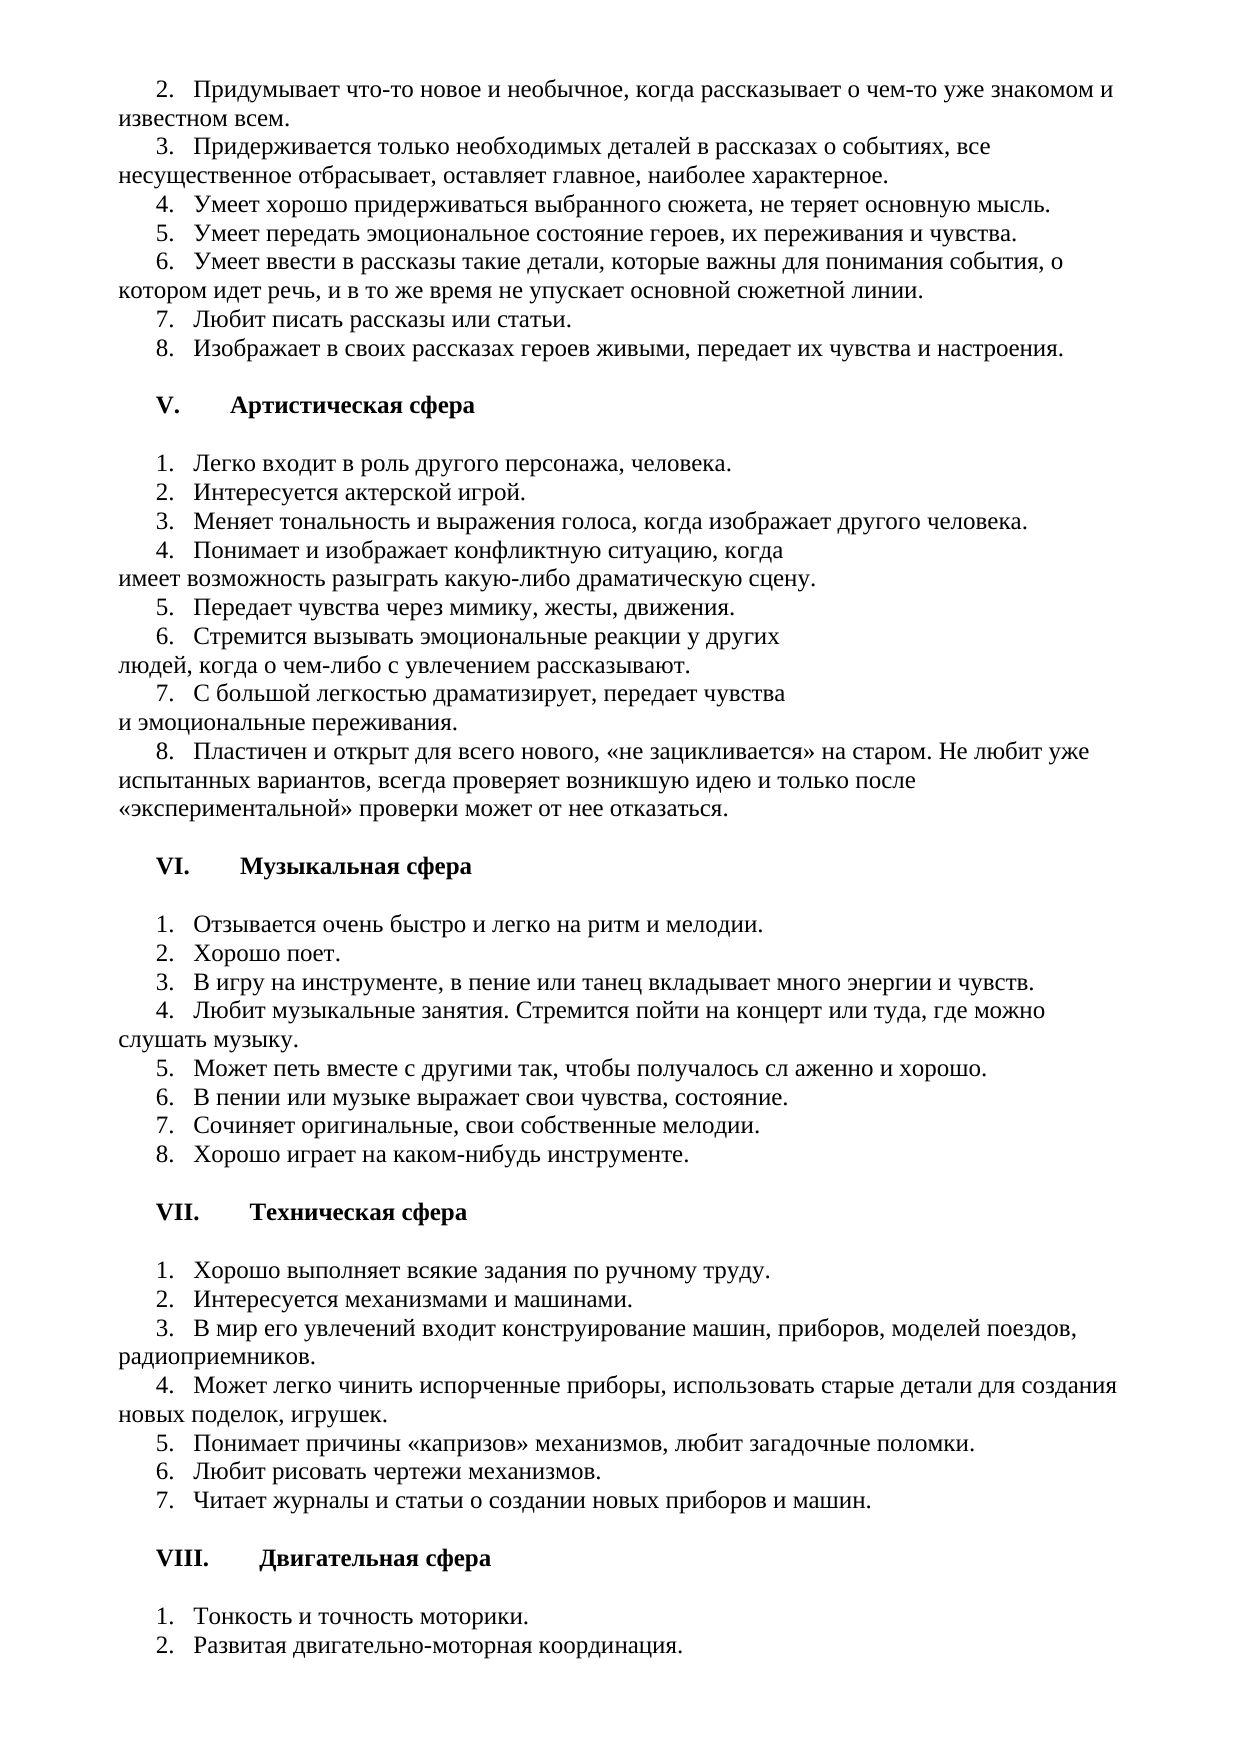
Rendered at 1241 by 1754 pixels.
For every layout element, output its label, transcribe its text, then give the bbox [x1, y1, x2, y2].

list Сочиняет оригинальные, свои собственные мелодии. [118, 1111, 1140, 1139]
list Хорошо выполняет всякие задания по ручному труду. [118, 1255, 1140, 1284]
list Легко входит в роль другого персонажа, человека. [118, 448, 1140, 477]
text VI. Музыкальная сфера [118, 851, 1140, 880]
list Хорошо играет на каком-нибудь инструменте. [118, 1139, 1140, 1168]
list В игру на инструменте, в пение или танец вкладывает много энергии и чувств. [118, 967, 1140, 996]
list Умеет передать эмоциональное состояние героев, их переживания и чувства. [118, 218, 1140, 246]
list Стремится вызывать эмоциональные реакции у других людей, когда о чем-либо с увлечением рассказывают. [118, 621, 1140, 678]
list Любит музыкальные занятия. Стремится пойти на концерт или туда, где можно слушать музыку. [118, 996, 1140, 1053]
list Передает чувства через мимику, жесты, движения. [118, 592, 1140, 621]
text VIII. Двигательная сфера [118, 1543, 1140, 1572]
list В пении или музыке выражает свои чувства, состояние. [118, 1082, 1140, 1111]
list Придерживается только необходимых деталей в рассказах о событиях, все несущественное отбрасывает, оставляет главное, наиболее характерное. [118, 131, 1140, 189]
list Может петь вместе с другими так, чтобы получалось сл аженно и хорошо. [118, 1053, 1140, 1082]
list Любит рисовать чертежи механизмов. [118, 1456, 1140, 1485]
list Хорошо поет. [118, 938, 1140, 967]
list Читает журналы и статьи о создании новых приборов и машин. [118, 1485, 1140, 1514]
list Меняет тональность и выражения голоса, когда изображает другого человека. [118, 506, 1140, 535]
list В мир его увлечений входит конструирование машин, приборов, моделей поездов, радиоприемников. [118, 1313, 1140, 1370]
list Интересуется механизмами и машинами. [118, 1284, 1140, 1313]
list Понимает и изображает конфликтную ситуацию, когда имеет возможность разыграть какую-либо драматическую сцену. [118, 535, 1140, 592]
list Придумывает что-то новое и необычное, когда рассказывает о чем-то уже знакомом и известном всем. [118, 74, 1140, 131]
list Понимает причины «капризов» механизмов, любит загадочные поломки. [118, 1428, 1140, 1456]
list Отзывается очень быстро и легко на ритм и мелодии. [118, 909, 1140, 938]
list Развитая двигательно-моторная координация. [118, 1630, 1140, 1658]
list Тонкость и точность моторики. [118, 1601, 1140, 1630]
list Интересуется актерской игрой. [118, 477, 1140, 506]
list Умеет ввести в рассказы такие детали, которые важны для понимания события, о котором идет речь, и в то же время не упускает основной сюжетной линии. [118, 246, 1140, 304]
list Изображает в своих рассказах героев живыми, передает их чувства и настроения. [118, 333, 1140, 361]
text V. Артистическая сфера [118, 391, 1140, 419]
text VII. Техническая сфера [118, 1197, 1140, 1226]
list Умеет хорошо придерживаться выбранного сюжета, не теряет основную мысль. [118, 189, 1140, 218]
list Может легко чинить испорченные приборы, использовать старые детали для создания новых поделок, игрушек. [118, 1370, 1140, 1428]
list С большой легкостью драматизирует, передает чувства и эмоциональные переживания. [118, 678, 1140, 736]
list Пластичен и открыт для всего нового, «не зацикливается» на старом. Не любит уже испытанных вариантов, всегда проверяет возникшую идею и только после «экспериментальной» проверки может от нее отказаться. [118, 736, 1140, 822]
list Любит писать рассказы или статьи. [118, 304, 1140, 333]
